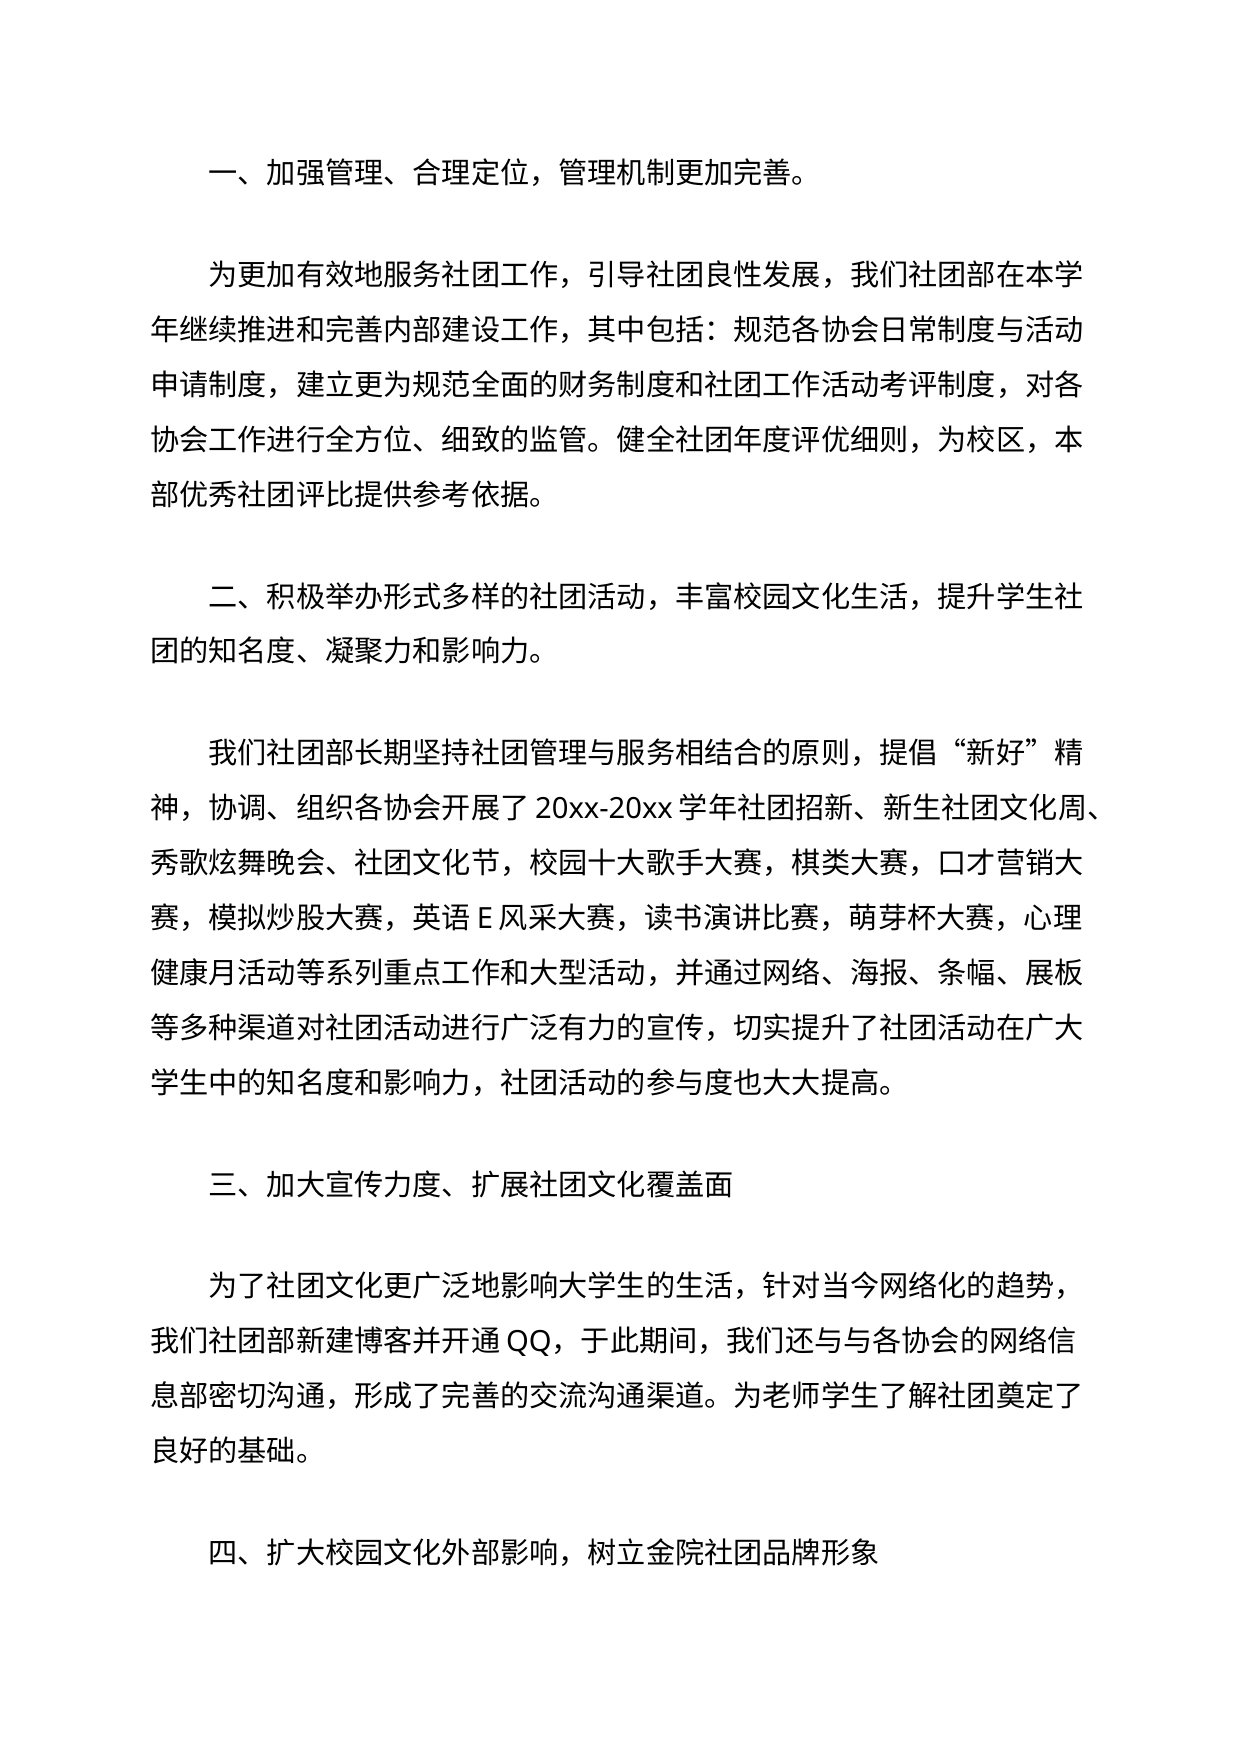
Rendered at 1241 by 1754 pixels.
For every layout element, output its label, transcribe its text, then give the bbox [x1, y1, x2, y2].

text 三、加大宣传力度、扩展社团文化覆盖面 [150, 1161, 1090, 1203]
text 四、扩大校园文化外部影响，树立金院社团品牌形象 [150, 1529, 1090, 1572]
text 我们社团部长期坚持社团管理与服务相结合的原则，提倡“新好”精神，协调、组织各协会开展了20xx-20xx学年社团招新、新生社团文化周、秀歌炫舞晚会、社团文化节，校园十大歌手大赛，棋类大赛，口才营销大赛，模拟炒股大赛，英语E风采大赛，读书演讲比赛，萌芽杯大赛，心理健康月活动等系列重点工作和大型活动，并通过网络、海报、条幅、展板等多种渠道对社团活动进行广泛有力的宣传，切实提升了社团活动在广大学生中的知名度和影响力，社团活动的参与度也大大提高。 [150, 730, 1090, 1102]
text 为了社团文化更广泛地影响大学生的生活，针对当今网络化的趋势，我们社团部新建博客并开通QQ，于此期间，我们还与与各协会的网络信息部密切沟通，形成了完善的交流沟通渠道。为老师学生了解社团奠定了良好的基础。 [150, 1263, 1090, 1470]
text 一、加强管理、合理定位，管理机制更加完善。 [150, 150, 1090, 192]
text 为更加有效地服务社团工作，引导社团良性发展，我们社团部在本学年继续推进和完善内部建设工作，其中包括：规范各协会日常制度与活动申请制度，建立更为规范全面的财务制度和社团工作活动考评制度，对各协会工作进行全方位、细致的监管。健全社团年度评优细则，为校区，本部优秀社团评比提供参考依据。 [150, 252, 1090, 514]
text 二、积极举办形式多样的社团活动，丰富校园文化生活，提升学生社团的知名度、凝聚力和影响力。 [150, 573, 1090, 670]
